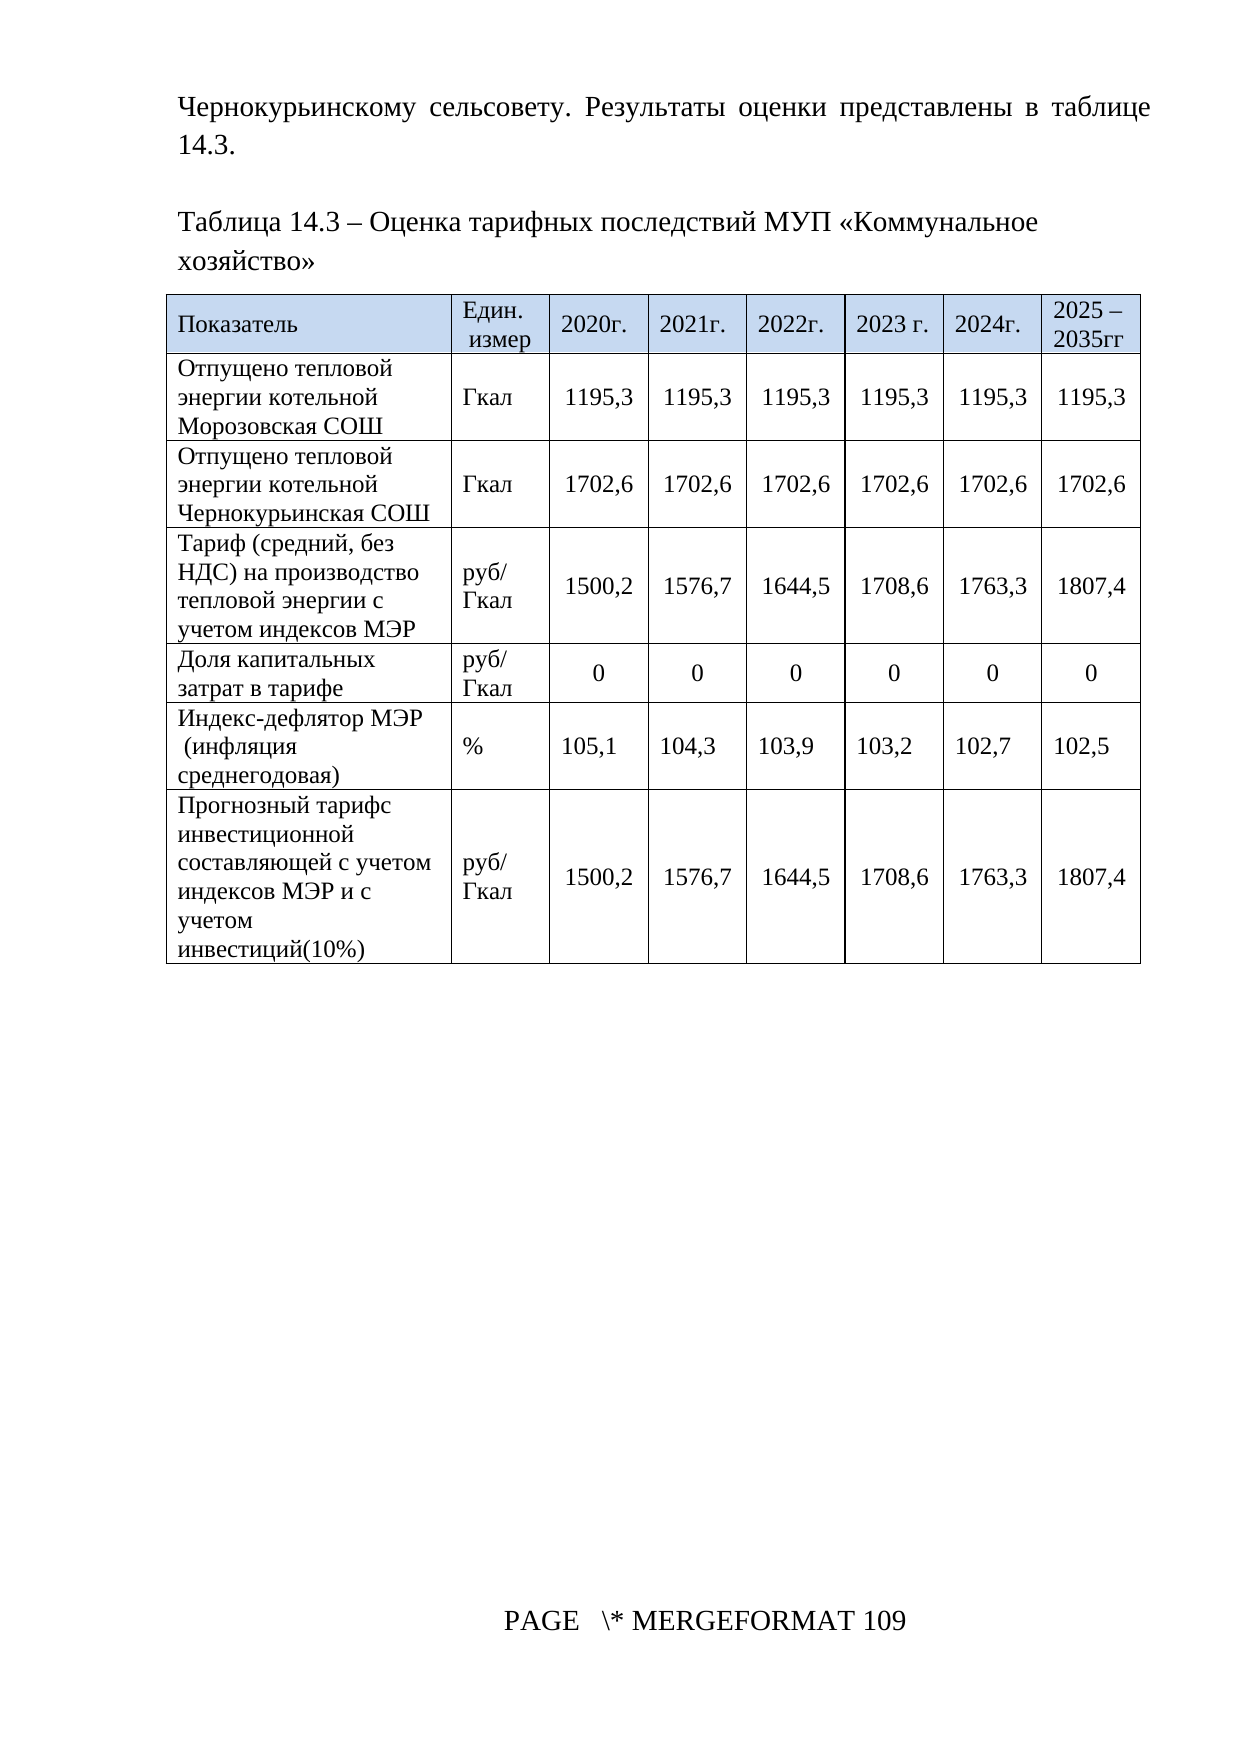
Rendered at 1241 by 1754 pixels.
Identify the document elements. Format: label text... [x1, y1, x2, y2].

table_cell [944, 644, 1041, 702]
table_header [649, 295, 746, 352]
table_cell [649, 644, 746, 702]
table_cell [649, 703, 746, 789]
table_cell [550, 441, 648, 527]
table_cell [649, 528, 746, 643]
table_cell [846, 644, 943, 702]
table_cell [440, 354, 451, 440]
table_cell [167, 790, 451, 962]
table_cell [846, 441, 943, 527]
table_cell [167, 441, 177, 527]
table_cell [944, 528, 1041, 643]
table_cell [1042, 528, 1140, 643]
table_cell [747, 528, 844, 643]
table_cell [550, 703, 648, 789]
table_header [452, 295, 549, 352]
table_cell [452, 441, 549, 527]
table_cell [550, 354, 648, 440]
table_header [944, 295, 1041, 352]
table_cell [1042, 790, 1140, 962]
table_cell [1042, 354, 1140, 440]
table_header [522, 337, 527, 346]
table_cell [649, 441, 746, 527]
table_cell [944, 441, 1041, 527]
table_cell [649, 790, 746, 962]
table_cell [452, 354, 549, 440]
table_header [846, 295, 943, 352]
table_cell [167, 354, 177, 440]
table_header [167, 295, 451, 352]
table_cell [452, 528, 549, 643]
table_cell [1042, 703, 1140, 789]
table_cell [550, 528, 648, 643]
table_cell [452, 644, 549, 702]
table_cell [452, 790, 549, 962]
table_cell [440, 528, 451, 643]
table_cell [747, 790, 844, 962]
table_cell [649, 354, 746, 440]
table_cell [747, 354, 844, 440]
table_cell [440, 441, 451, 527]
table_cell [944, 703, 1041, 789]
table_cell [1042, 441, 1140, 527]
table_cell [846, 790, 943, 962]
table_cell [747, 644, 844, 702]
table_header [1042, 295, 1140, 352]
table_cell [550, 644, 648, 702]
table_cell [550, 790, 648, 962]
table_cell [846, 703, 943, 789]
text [177, 89, 1152, 161]
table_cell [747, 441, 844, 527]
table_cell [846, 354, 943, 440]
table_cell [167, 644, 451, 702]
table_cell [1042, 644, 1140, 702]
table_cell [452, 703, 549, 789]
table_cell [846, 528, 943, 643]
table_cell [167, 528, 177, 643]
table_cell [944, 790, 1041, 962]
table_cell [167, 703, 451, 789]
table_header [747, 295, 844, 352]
list Таблица 14.3 – Оценка тарифных последствий МУП «Коммунальное хозяйство» [177, 204, 1152, 276]
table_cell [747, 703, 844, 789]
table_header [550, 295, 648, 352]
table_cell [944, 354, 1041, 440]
